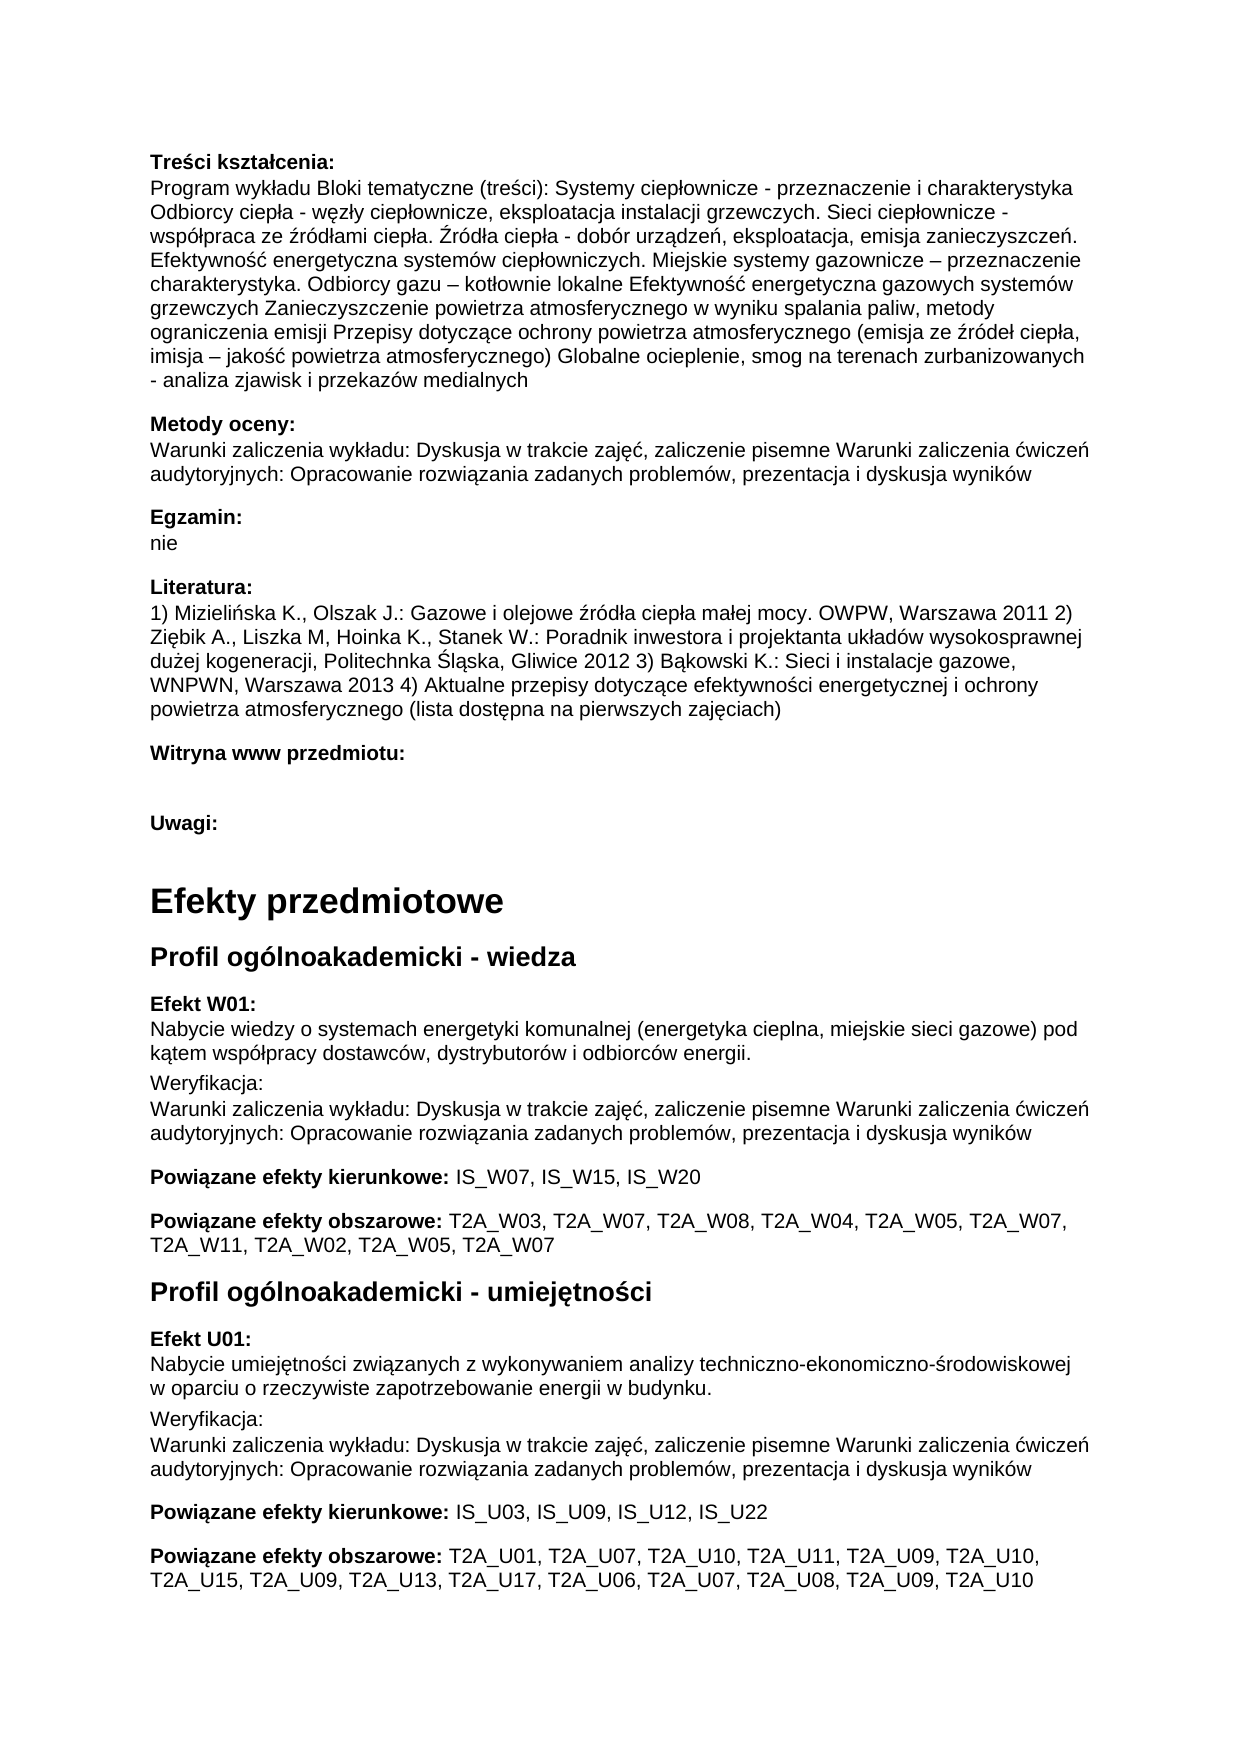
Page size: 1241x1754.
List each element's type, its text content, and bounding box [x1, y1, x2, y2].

text Literatura: [150, 575, 1090, 599]
text Nabycie umiejętności związanych z wykonywaniem analizy techniczno-ekonomiczno-środowiskowej w oparciu o rzeczywiste zapotrzebowanie energii w budynku. [150, 1352, 1090, 1400]
text 1) Mizielińska K., Olszak J.: Gazowe i olejowe źródła ciepła małej mocy. OWPW, Warszawa 2011 2) Ziębik A., Liszka M, Hoinka K., Stanek W.: Poradnik inwestora i projektanta układów wysokosprawnej dużej kogeneracji, Politechnka Śląska, Gliwice 2012 3) Bąkowski K.: Sieci i instalacje gazowe, WNPWN, Warszawa 2013 4) Aktualne przepisy dotyczące efektywności energetycznej i ochrony powietrza atmosferycznego (lista dostępna na pierwszych zajęciach) [150, 601, 1090, 721]
text nie [150, 531, 1090, 555]
subtitle Efekty przedmiotowe [150, 880, 1090, 921]
subtitle Profil ogólnoakademicki - umiejętności [150, 1276, 1090, 1307]
text Nabycie wiedzy o systemach energetyki komunalnej (energetyka cieplna, miejskie sieci gazowe) pod kątem współpracy dostawców, dystrybutorów i odbiorców energii. [150, 1017, 1090, 1065]
text Powiązane efekty obszarowe: T2A_W03, T2A_W07, T2A_W08, T2A_W04, T2A_W05, T2A_W07, T2A_W11, T2A_W02, T2A_W05, T2A_W07 [150, 1208, 1090, 1256]
text Powiązane efekty kierunkowe: IS_W07, IS_W15, IS_W20 [150, 1165, 1090, 1189]
text Treści kształcenia: [150, 150, 1090, 174]
text Egzamin: [150, 505, 1090, 529]
text Powiązane efekty kierunkowe: IS_U03, IS_U09, IS_U12, IS_U22 [150, 1500, 1090, 1524]
text Weryfikacja: [150, 1406, 1090, 1430]
text Efekt U01: [150, 1327, 1090, 1351]
text Program wykładu Bloki tematyczne (treści): Systemy ciepłownicze - przeznaczenie i charakterystyka Odbiorcy ciepła - węzły ciepłownicze, eksploatacja instalacji grzewczych. Sieci ciepłownicze - współpraca ze źródłami ciepła. Źródła ciepła - dobór urządzeń, eksploatacja, emisja zanieczyszczeń. Efektywność energetyczna systemów ciepłowniczych. Miejskie systemy gazownicze – przeznaczenie charakterystyka. Odbiorcy gazu – kotłownie lokalne Efektywność energetyczna gazowych systemów grzewczych Zanieczyszczenie powietrza atmosferycznego w wyniku spalania paliw, metody ograniczenia emisji Przepisy dotyczące ochrony powietrza atmosferycznego (emisja ze źródeł ciepła, imisja – jakość powietrza atmosferycznego) Globalne ocieplenie, smog na terenach zurbanizowanych - analiza zjawisk i przekazów medialnych [150, 176, 1090, 392]
text Witryna www przedmiotu: [150, 741, 1090, 764]
text Powiązane efekty obszarowe: T2A_U01, T2A_U07, T2A_U10, T2A_U11, T2A_U09, T2A_U10, T2A_U15, T2A_U09, T2A_U13, T2A_U17, T2A_U06, T2A_U07, T2A_U08, T2A_U09, T2A_U10 [150, 1544, 1090, 1592]
subtitle Profil ogólnoakademicki - wiedza [150, 941, 1090, 972]
text Metody oceny: [150, 411, 1090, 435]
text Efekt W01: [150, 992, 1090, 1016]
text Uwagi: [150, 810, 1090, 834]
text Weryfikacja: [150, 1071, 1090, 1095]
